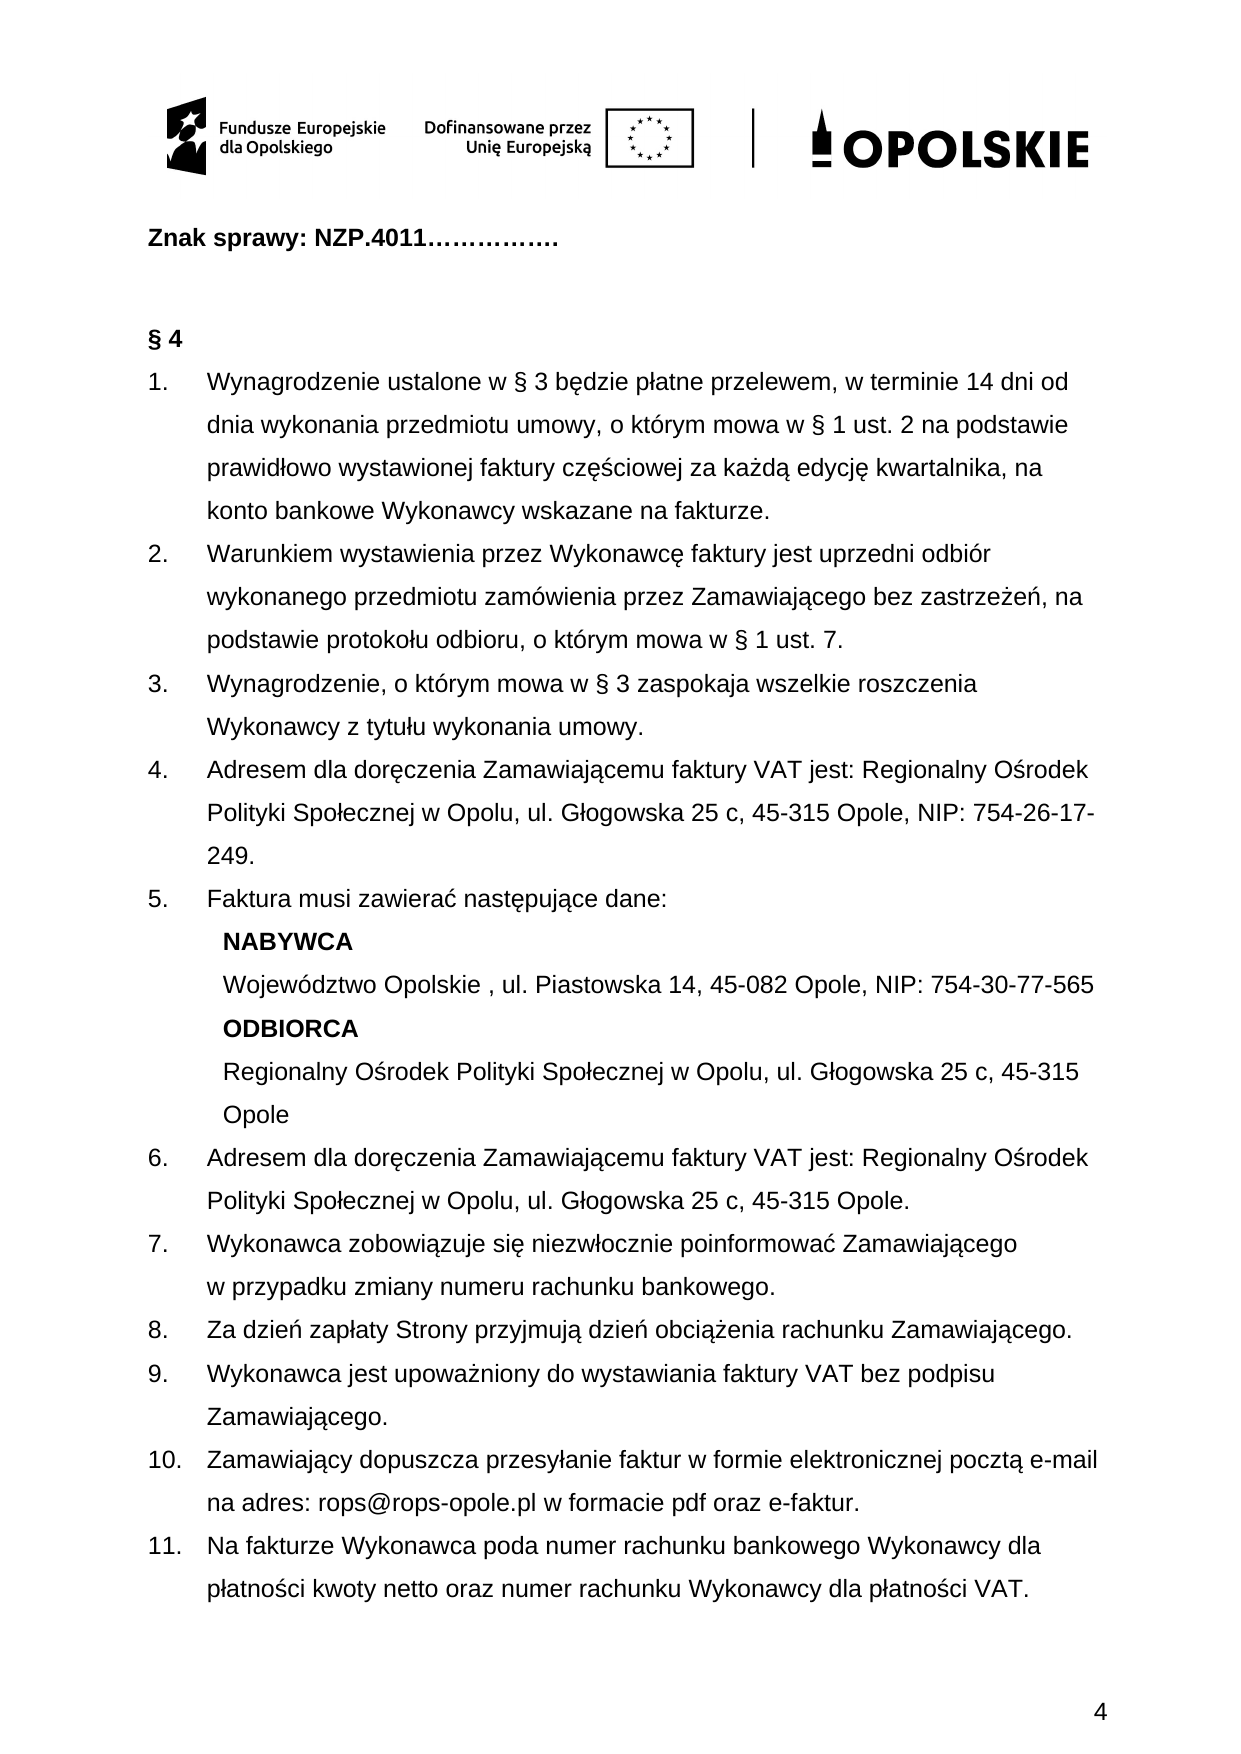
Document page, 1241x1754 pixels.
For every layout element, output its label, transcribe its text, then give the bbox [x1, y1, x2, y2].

text NABYWCA [223, 927, 1107, 956]
list Faktura musi zawierać następujące dane: [148, 884, 1107, 913]
list Wynagrodzenie ustalone w § 3 będzie płatne przelewem, w terminie 14 dni od dnia wykonania przedmiotu umowy, o którym mowa w § 1 ust. 2 na podstawie prawidłowo wystawionej faktury częściowej za każdą edycję kwartalnika, na konto bankowe Wykonawcy wskazane na fakturze. [148, 367, 1107, 525]
text Regionalny Ośrodek Polityki Społecznej w Opolu, ul. Głogowska 25 c, 45-315 Opole [223, 1057, 1107, 1128]
list Zamawiający dopuszcza przesyłanie faktur w formie elektronicznej pocztą e-mail na adres: rops@rops-opole.pl w formacie pdf oraz e-faktur. [148, 1445, 1107, 1517]
list Za dzień zapłaty Strony przyjmują dzień obciążenia rachunku Zamawiającego. [148, 1315, 1107, 1344]
list Wykonawca jest upoważniony do wystawiania faktury VAT bez podpisu Zamawiającego. [148, 1358, 1107, 1430]
text ODBIORCA [223, 1013, 1107, 1042]
list Adresem dla doręczenia Zamawiającemu faktury VAT jest: Regionalny Ośrodek Polityki Społecznej w Opolu, ul. Głogowska 25 c, 45-315 Opole, NIP: 754-26-17-249. [148, 755, 1107, 870]
text Województwo Opolskie , ul. Piastowska 14, 45-082 Opole, NIP: 754-30-77-565 [223, 970, 1107, 999]
list Wynagrodzenie, o którym mowa w § 3 zaspokaja wszelkie roszczenia Wykonawcy z tytułu wykonania umowy. [148, 668, 1107, 740]
list Na fakturze Wykonawca poda numer rachunku bankowego Wykonawcy dla płatności kwoty netto oraz numer rachunku Wykonawcy dla płatności VAT. [148, 1531, 1107, 1603]
list Warunkiem wystawienia przez Wykonawcę faktury jest uprzedni odbiór wykonanego przedmiotu zamówienia przez Zamawiającego bez zastrzeżeń, na podstawie protokołu odbioru, o którym mowa w § 1 ust. 7. [148, 539, 1107, 654]
text § 4 [148, 323, 1107, 352]
list Wykonawca zobowiązuje się niezwłocznie poinformować Zamawiającego w przypadku zmiany numeru rachunku bankowego. [148, 1229, 1107, 1301]
list Adresem dla doręczenia Zamawiającemu faktury VAT jest: Regionalny Ośrodek Polityki Społecznej w Opolu, ul. Głogowska 25 c, 45-315 Opole. [148, 1143, 1107, 1215]
